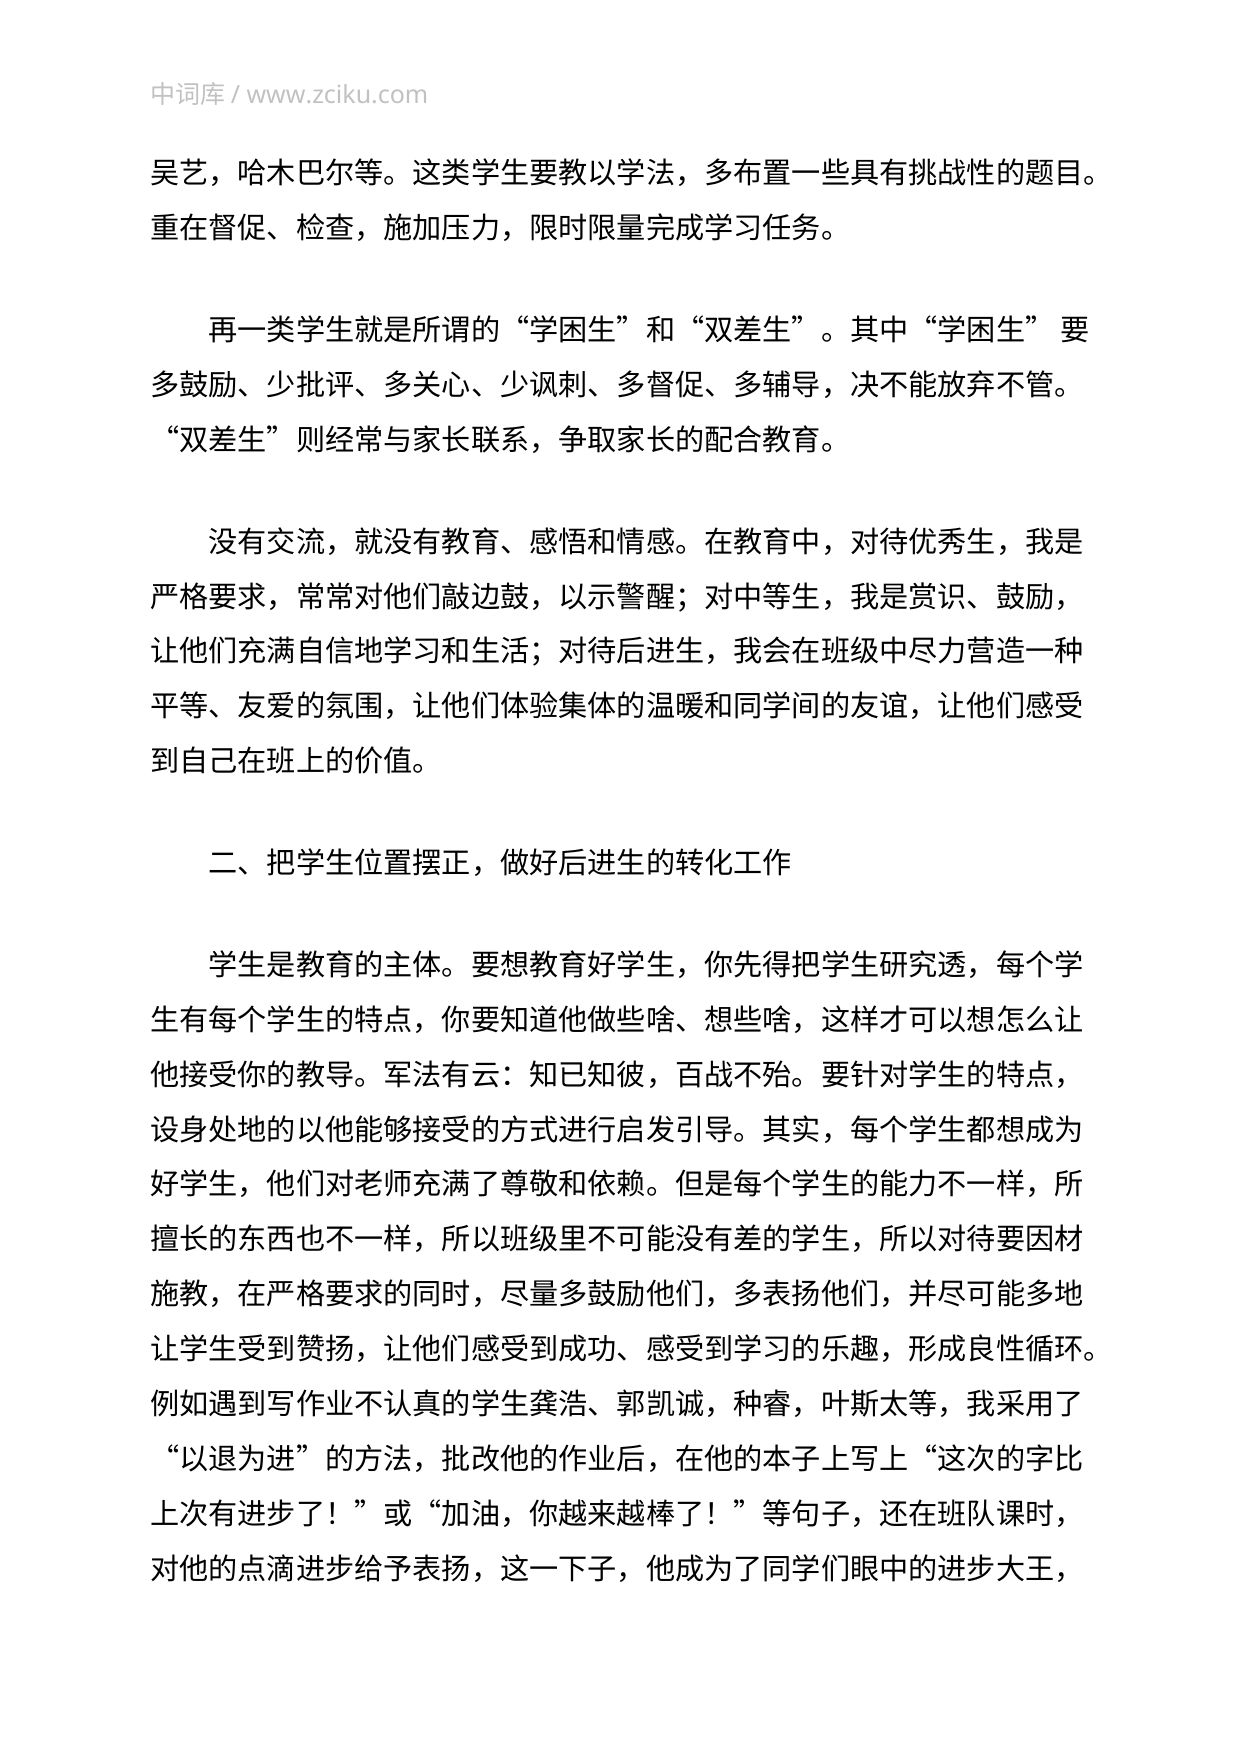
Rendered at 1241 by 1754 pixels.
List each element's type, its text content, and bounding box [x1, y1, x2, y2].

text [150, 941, 1090, 1587]
text 没有交流，就没有教育、感悟和情感。在教育中，对待优秀生，我是严格要求，常常对他们敲边鼓，以示警醒；对中等生，我是赏识、鼓励，让他们充满自信地学习和生活；对待后进生，我会在班级中尽力营造一种平等、友爱的氛围，让他们体验集体的温暖和同学间的友谊，让他们感受到自己在班上的价值。 [150, 518, 1090, 780]
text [150, 150, 1090, 247]
text 二、把学生位置摆正，做好后进生的转化工作 [150, 839, 1090, 882]
text 再一类学生就是所谓的“学困生”和“双差生”。其中“学困生” 要多鼓励、少批评、多关心、少讽刺、多督促、多辅导，决不能放弃不管。“双差生”则经常与家长联系，争取家长的配合教育。 [150, 307, 1090, 459]
